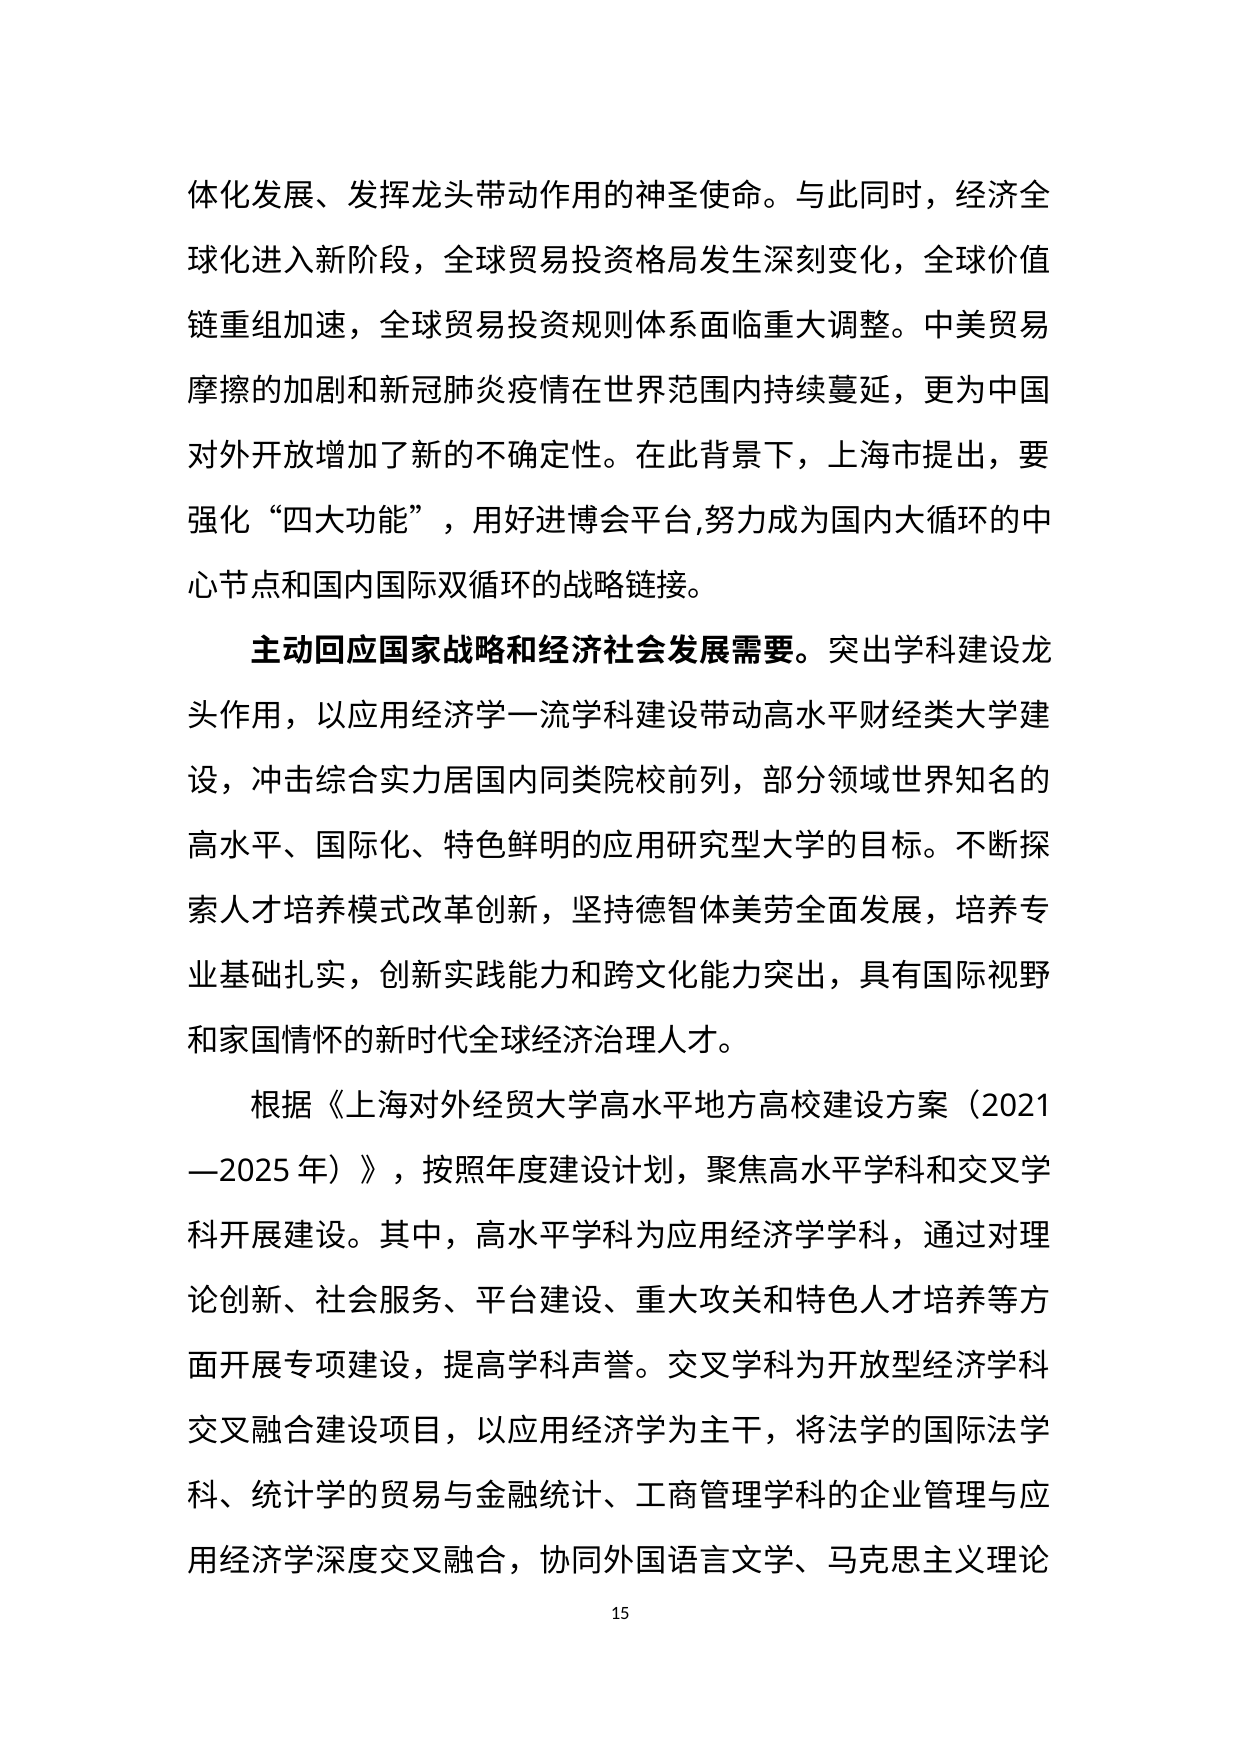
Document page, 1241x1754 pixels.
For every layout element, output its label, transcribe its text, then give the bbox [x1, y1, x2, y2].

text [187, 161, 1053, 616]
text 主动回应国家战略和经济社会发展需要。突出学科建设龙头作用，以应用经济学一流学科建设带动高水平财经类大学建设，冲击综合实力居国内同类院校前列，部分领域世界知名的高水平、国际化、特色鲜明的应用研究型大学的目标。不断探索人才培养模式改革创新，坚持德智体美劳全面发展，培养专业基础扎实，创新实践能力和跨文化能力突出，具有国际视野和家国情怀的新时代全球经济治理人才。 [187, 616, 1053, 1071]
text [187, 1071, 1053, 1591]
